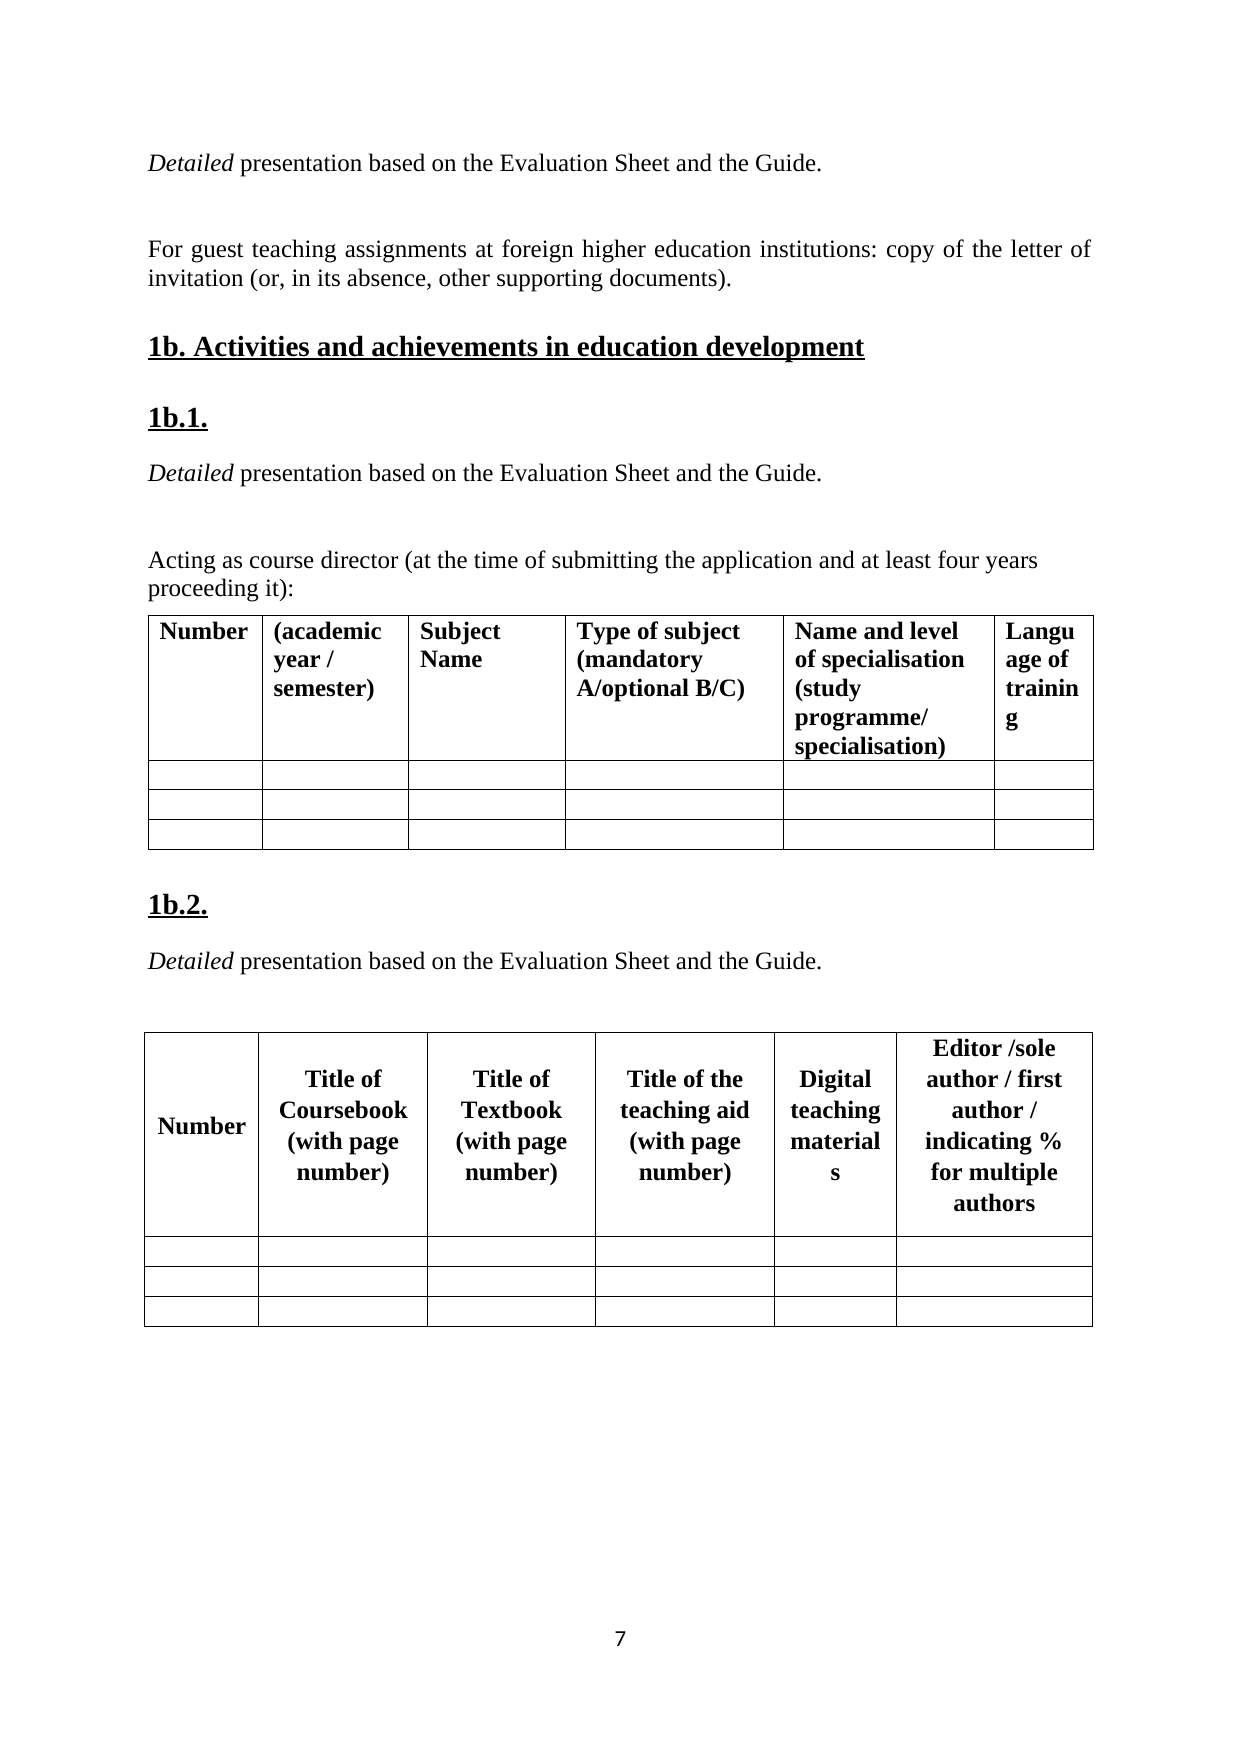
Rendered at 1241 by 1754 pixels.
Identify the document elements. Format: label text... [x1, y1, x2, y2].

table_cell [566, 820, 783, 849]
table_header Type of subject (mandatory A/optional B/C) [566, 616, 783, 759]
table_cell [428, 1237, 595, 1266]
table_cell [897, 1297, 1092, 1326]
table_cell [596, 1267, 774, 1296]
table_cell [897, 1267, 1092, 1296]
table_cell [775, 1237, 896, 1266]
table_cell [428, 1297, 595, 1326]
table_cell [409, 820, 565, 849]
text For guest teaching assignments at foreign higher education institutions: copy of the letter of invitation (or, in its absence, other supporting documents). [148, 234, 1093, 291]
table_header Subject Name [409, 616, 565, 759]
table_cell [263, 790, 408, 819]
subtitle 1b.2. [148, 887, 1093, 921]
table_header Digital teaching materials [775, 1033, 896, 1236]
table_header Title of Textbook (with page number) [428, 1033, 595, 1236]
table_header (academic year / semester) [263, 616, 408, 759]
table_cell [259, 1267, 427, 1296]
table_header Title of Coursebook (with page number) [259, 1033, 427, 1236]
table_cell [263, 820, 408, 849]
text Detailed presentation based on the Evaluation Sheet and the Guide. [148, 946, 1093, 975]
table_cell [149, 820, 262, 849]
table_header Editor /sole author / first author / indicating % for multiple authors [897, 1033, 1092, 1236]
table_cell [263, 761, 408, 789]
table_cell [596, 1297, 774, 1326]
table_cell [775, 1267, 896, 1296]
table_cell [428, 1267, 595, 1296]
table_cell [149, 790, 262, 819]
text Detailed presentation based on the Evaluation Sheet and the Guide. [148, 458, 1093, 487]
table_cell [145, 1297, 258, 1326]
table_cell [149, 761, 262, 789]
table_cell [145, 1267, 258, 1296]
table_header Name and level of specialisation (study programme/ specialisation) [784, 616, 994, 759]
table_cell [995, 761, 1093, 789]
table_cell [409, 790, 565, 819]
table_cell [995, 820, 1093, 849]
table_cell [566, 761, 783, 789]
table_header Language of training [995, 616, 1093, 759]
table_cell [259, 1237, 427, 1266]
table_cell [784, 790, 994, 819]
table_cell [566, 790, 783, 819]
subtitle 1b. Activities and achievements in education development [148, 329, 1093, 362]
text Detailed presentation based on the Evaluation Sheet and the Guide. [148, 148, 1093, 176]
table_header Number [145, 1033, 258, 1236]
table_cell [897, 1237, 1092, 1266]
table_header Number [149, 616, 262, 759]
table_cell [995, 790, 1093, 819]
table_cell [784, 761, 994, 789]
text Acting as course director (at the time of submitting the application and at least four years proceeding it): [148, 545, 1093, 602]
table_cell [145, 1237, 258, 1266]
table_cell [596, 1237, 774, 1266]
table_header Title of the teaching aid (with page number) [596, 1033, 774, 1236]
table_cell [259, 1297, 427, 1326]
table_cell [775, 1297, 896, 1326]
table_cell [409, 761, 565, 789]
table_cell [784, 820, 994, 849]
subtitle 1b.1. [148, 400, 1093, 433]
